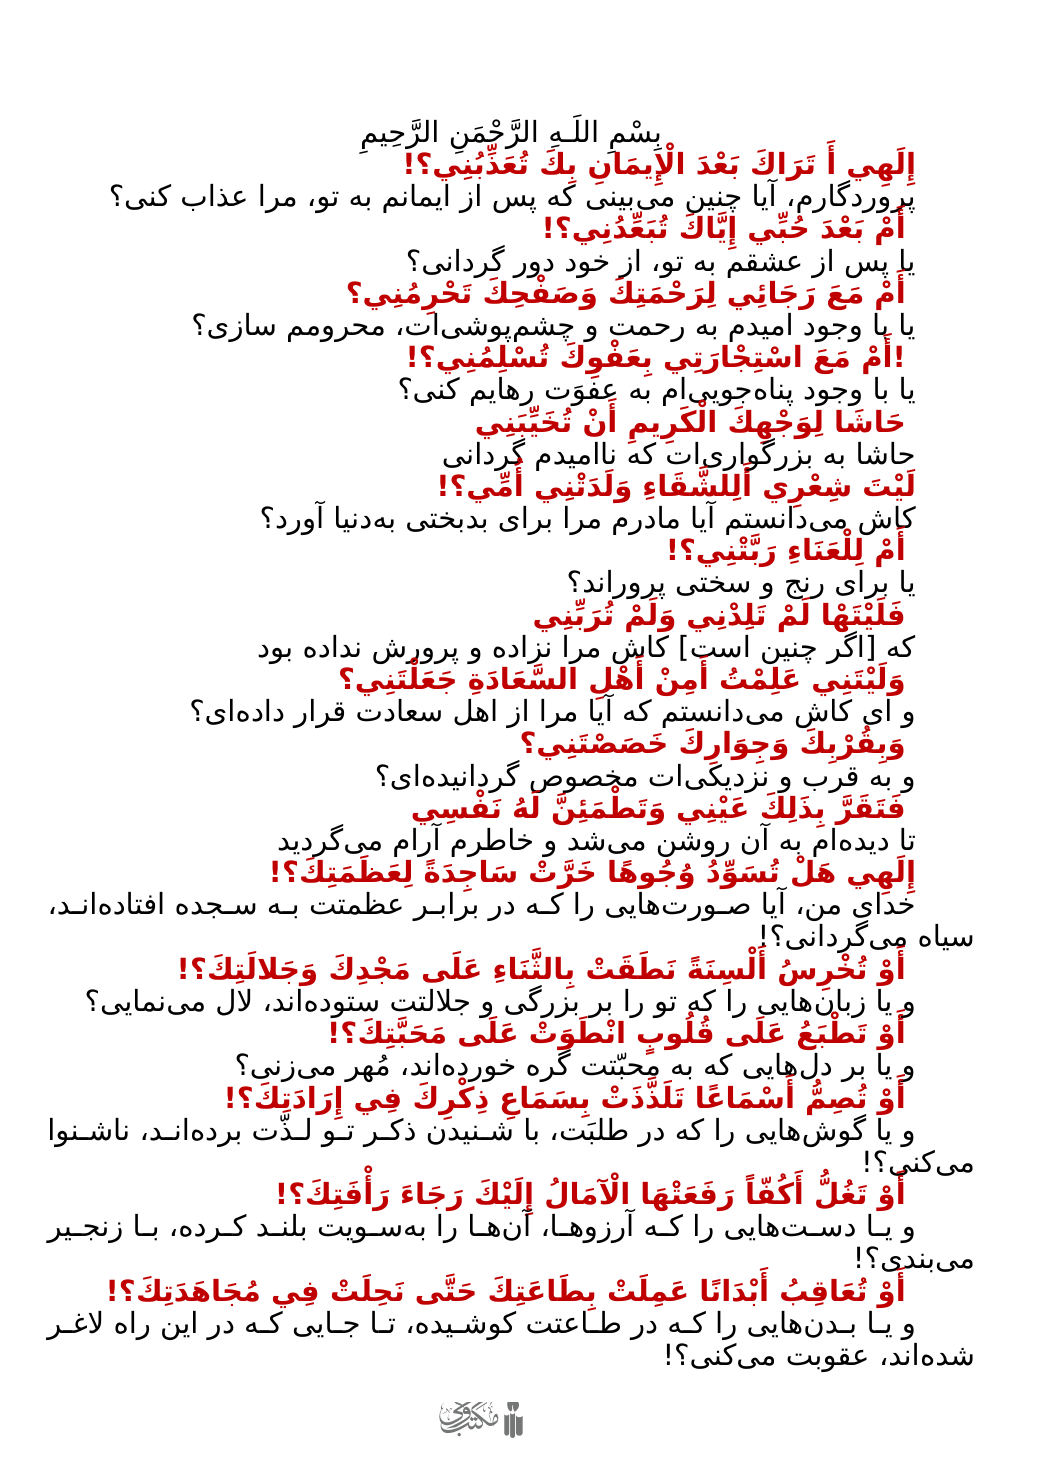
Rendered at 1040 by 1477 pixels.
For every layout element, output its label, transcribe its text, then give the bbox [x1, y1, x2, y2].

text أَوْ تَطْبَعُ عَلَى قُلُوبٍ انْطَوَتْ عَلَى مَحَبَّتِكَ؟! [47, 1018, 975, 1050]
text أَوْ تُصِمُّ أَسْمَاعًا تَلَذَّذَتْ بِسَمَاعِ ذِكْرِكَ فِي إِرَادَتِكَ؟! [47, 1082, 975, 1114]
picture [434, 1402, 528, 1438]
text و یا زبان‌هایی را که تو را بر بزرگی و جلالتت ستوده‌اند، لال می‌نمایی؟ [47, 986, 975, 1018]
text خدای من، آیا صورت‌هایی را که در برابر عظمتت به سجده افتاده‌اند، سیاه می‌گردانی؟! [47, 889, 975, 953]
text أَمْ مَعَ رَجَائِي لِرَحْمَتِكَ وَصَفْحِكَ تَحْرِمُنِي؟ [47, 277, 975, 310]
text لَيْتَ شِعْرِي أَلِلشَّقَاءِ وَلَدَتْنِي أُمِّي؟! [47, 471, 975, 503]
text یا پس از عشقم به تو، از خود دور گردانی؟ [47, 245, 975, 277]
text حَاشَا لِوَجْهِكَ الْكَرِيمِ أَنْ تُخَيِّبَنِي [47, 406, 975, 438]
text فَلَيْتَهْا لَمْ تَلِدْنِي وَلَمْ تُرَبِّنِي [47, 599, 975, 632]
text یا با وجود پناه‌جویی‌ام به عفوَت رهایم کنی؟ [47, 374, 975, 406]
text فَتَقَرَّ بِذَلِكَ عَيْنِي وَتَطْمَئِنَّ لَهُ نَفْسِي [47, 792, 975, 825]
text و یا بر دل‌هایی که به محبّتت گره خورده‌اند، مُهر می‌زنی؟ [47, 1050, 975, 1082]
text أَمْ لِلْعَنَاءِ رَبَّتْنِي؟! [47, 535, 975, 567]
text بِسْمِ اللَـهِ الرَّحْمَنِ الرَّحِيمِ [47, 117, 975, 149]
text تا دیده‌ام به آن روشن می‌شد و خاطرم آرام می‌گردید [47, 825, 975, 857]
text !أَمْ مَعَ اسْتِجْارَتِي بِعَفْوِكَ تُسْلِمُنِي؟! [47, 342, 975, 374]
text إِلَهِي أَ تَرَاكَ بَعْدَ الْإِيمَانِ بِكَ تُعَذِّبُنِي؟! [47, 149, 975, 181]
text کاش می‌دانستم آیا مادرم مرا برای بدبختی به‌دنیا آورد؟ [47, 503, 975, 535]
text حاشا به بزرگواری‌ات که ناامیدم گردانی [47, 438, 975, 471]
text که [اگر چنین است] کاش مرا نزاده و پرورش نداده بود [47, 632, 975, 664]
text و یا دست‌هایی را که آرزوها، آن‌ها را به‌سویت بلند کرده، با زنجیر می‌بندی؟! [47, 1211, 975, 1276]
text إِلَهِي هَلْ تُسَوِّدُ وُجُوهًا خَرَّتْ سَاجِدَةً لِعَظَمَتِكَ؟! [47, 857, 975, 889]
text یا برای رنج و سختی پروراند؟ [47, 567, 975, 599]
text و به قرب و نزدیکی‌ات مخصوص گردانیده‌ای؟ [47, 760, 975, 792]
text و یا بدن‌هایی را که در طاعتت کوشیده، تا جایی که در این راه لاغر شده‌اند، عقوبت می‌کنی؟! [47, 1308, 975, 1372]
text أَمْ بَعْدَ حُبِّي إِيَّاكَ تُبَعِّدُنِي؟! [47, 213, 975, 245]
text و یا گوش‌هایی را که در طلبَت، با شنیدن ذکر تو لذّت برده‌اند، ناشنوا می‌کنی؟! [47, 1114, 975, 1179]
text و ای کاش می‌دانستم که آیا مرا از اهل سعادت قرار داده‌ای؟ [47, 696, 975, 728]
text پروردگارم، آیا چنین می‌بینی که پس از ایمانم به تو، مرا عذاب کنی؟ [47, 181, 975, 213]
text أَوْ تَغُلُّ أَكُفّاً رَفَعَتْهَا الْآمَالُ إِلَيْكَ رَجَاءَ رَأْفَتِكَ؟! [47, 1179, 975, 1211]
text وَبِقُرْبِكَ وَجِوَارِكَ خَصَصْتَنِي؟ [47, 728, 975, 760]
text وَلَيْتَنِي عَلِمْتُ أَمِنْ أَهْلِ السَّعَادَةِ جَعَلْتَنِي؟ [47, 664, 975, 696]
text أَوْ تُخْرِسُ أَلْسِنَةً نَطَقَتْ بِالثَّنَاءِ عَلَى مَجْدِكَ وَجَلالَتِكَ؟! [47, 953, 975, 986]
text أَوْ تُعَاقِبُ أَبْدَانًا عَمِلَتْ بِطَاعَتِكَ حَتَّى نَحِلَتْ فِي مُجَاهَدَتِكَ؟! [47, 1276, 975, 1308]
text یا با وجود امیدم به رحمت و چشم‌پوشی‌ات، محرومم سازی؟ [47, 310, 975, 342]
